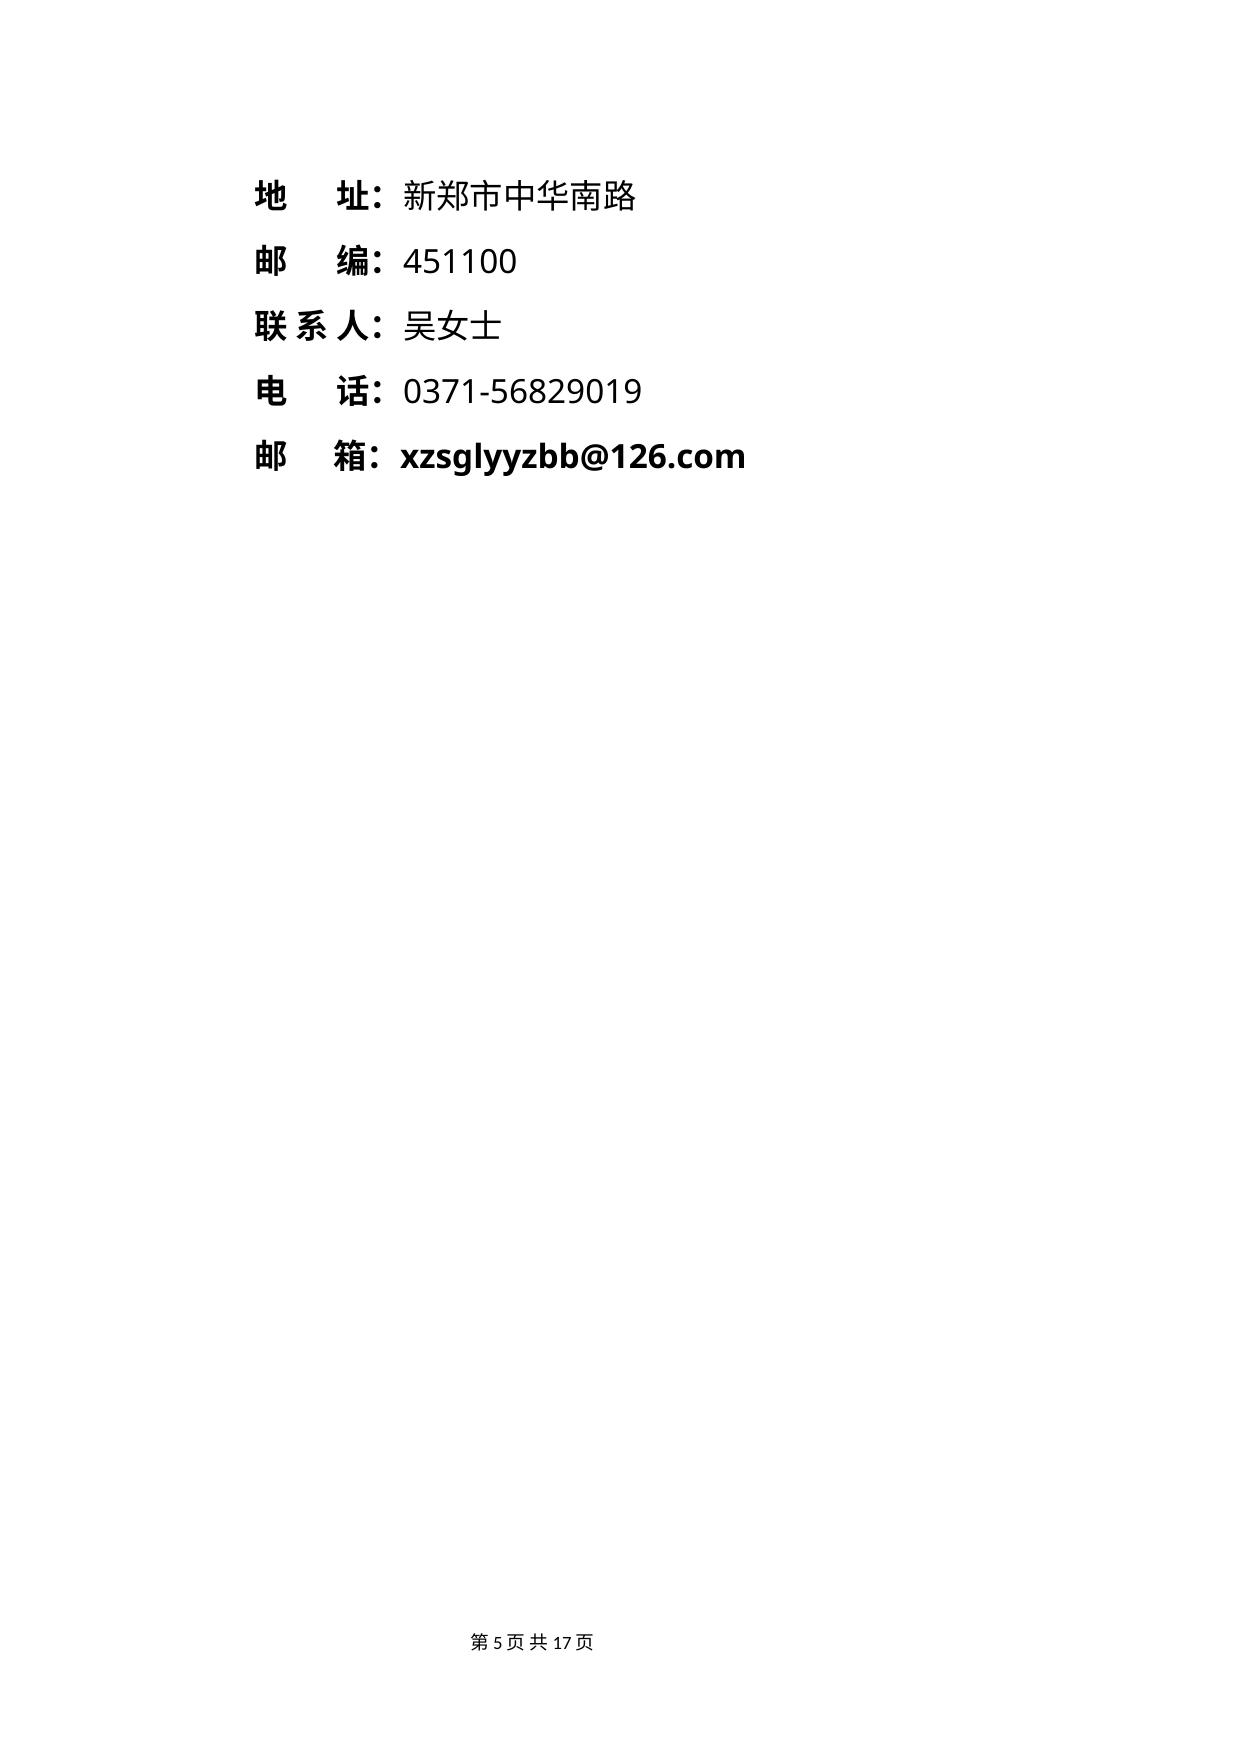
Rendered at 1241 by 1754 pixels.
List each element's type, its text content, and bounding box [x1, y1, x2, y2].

text 邮 编：451100 [187, 227, 1053, 292]
text 联 系 人：吴女士 [187, 292, 1053, 357]
text 电 话：0371-56829019 [187, 357, 1053, 422]
text 邮 箱：xzsglyyzbb@126.com [187, 422, 1053, 487]
text 地 址：新郑市中华南路 [187, 162, 1053, 227]
